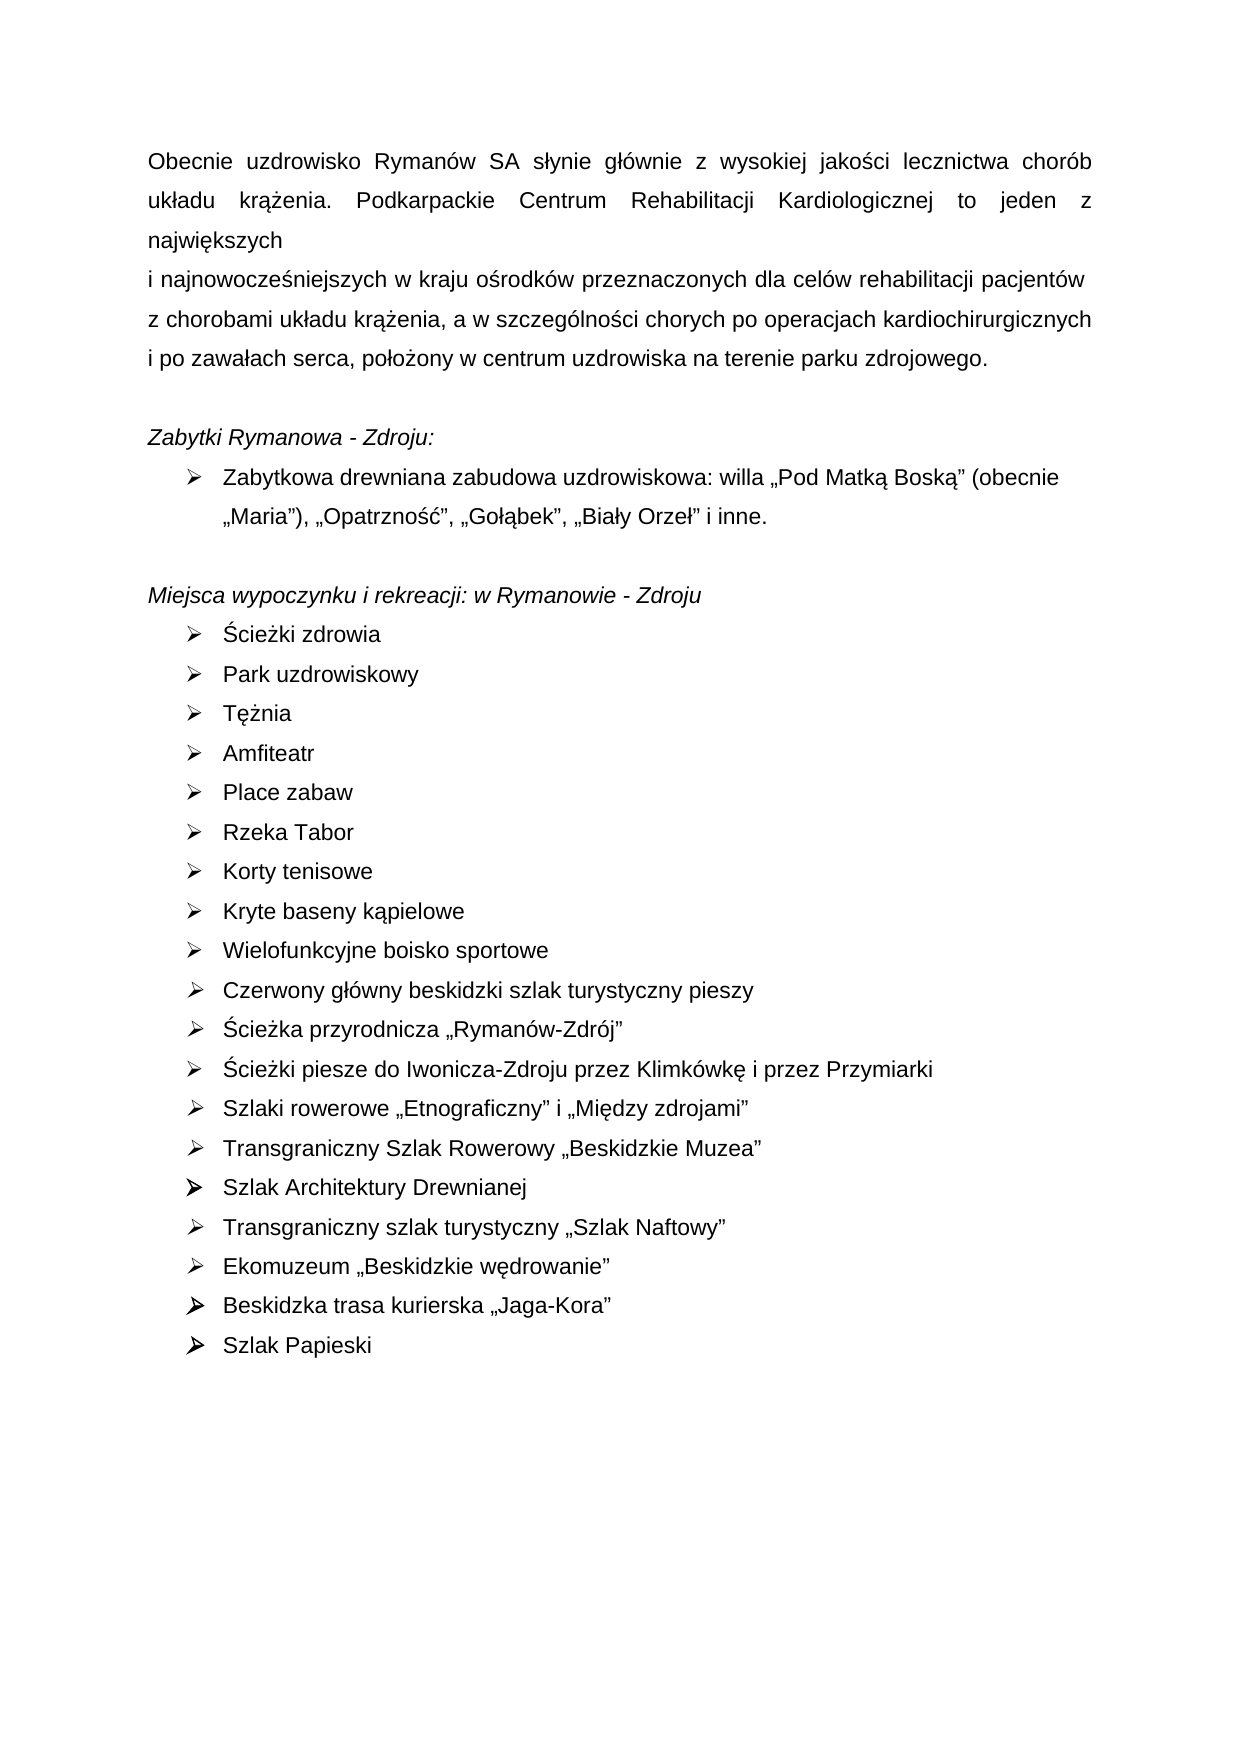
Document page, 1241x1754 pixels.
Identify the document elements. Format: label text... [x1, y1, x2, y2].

list Transgraniczny Szlak Rowerowy „Beskidzkie Muzea” [185, 1134, 1093, 1161]
list Tężnia [185, 700, 1093, 727]
list Ścieżki zdrowia [185, 621, 1093, 648]
list Rzeka Tabor [185, 819, 1093, 845]
text Miejsca wypoczynku i rekreacji: w Rymanowie - Zdroju [148, 582, 1093, 608]
list Szlak Architektury Drewnianej [185, 1174, 1093, 1200]
list Place zabaw [185, 779, 1093, 806]
list Amfiteatr [185, 740, 1093, 766]
list Ekomuzeum „Beskidzkie wędrowanie” [185, 1253, 1093, 1279]
list Czerwony główny beskidzki szlak turystyczny pieszy [185, 977, 1093, 1003]
list Zabytkowa drewniana zabudowa uzdrowiskowa: willa „Pod Matką Boską” (obecnie „Maria”), „Opatrzność”, „Gołąbek”, „Biały Orzeł” i inne. [185, 463, 1093, 529]
list Kryte baseny kąpielowe [185, 898, 1093, 924]
text Obecnie uzdrowisko Rymanów SA słynie głównie z wysokiej jakości lecznictwa chorób układu krążenia. Podkarpackie Centrum Rehabilitacji Kardiologicznej to jeden z największych i najnowocześniejszych w kraju ośrodków przeznaczonych dla celów rehabilitacji pacjentów z chorobami układu krążenia, a w szczególności chorych po operacjach kardiochirurgicznych i po zawałach serca, położony w centrum uzdrowiska na terenie parku zdrojowego. [148, 148, 1093, 371]
list Szlak Papieski [185, 1332, 1093, 1358]
list Ścieżka przyrodnicza „Rymanów-Zdrój” [185, 1016, 1093, 1042]
list Park uzdrowiskowy [185, 661, 1093, 687]
list Wielofunkcyjne boisko sportowe [185, 937, 1093, 963]
list Korty tenisowe [185, 858, 1093, 884]
list Szlaki rowerowe „Etnograficzny” i „Między zdrojami” [185, 1095, 1093, 1121]
list Beskidzka trasa kurierska „Jaga-Kora” [185, 1292, 1093, 1319]
text Zabytki Rymanowa - Zdroju: [148, 424, 1093, 450]
list Transgraniczny szlak turystyczny „Szlak Naftowy” [185, 1213, 1093, 1240]
list Ścieżki piesze do Iwonicza-Zdroju przez Klimkówkę i przez Przymiarki [185, 1056, 1093, 1082]
